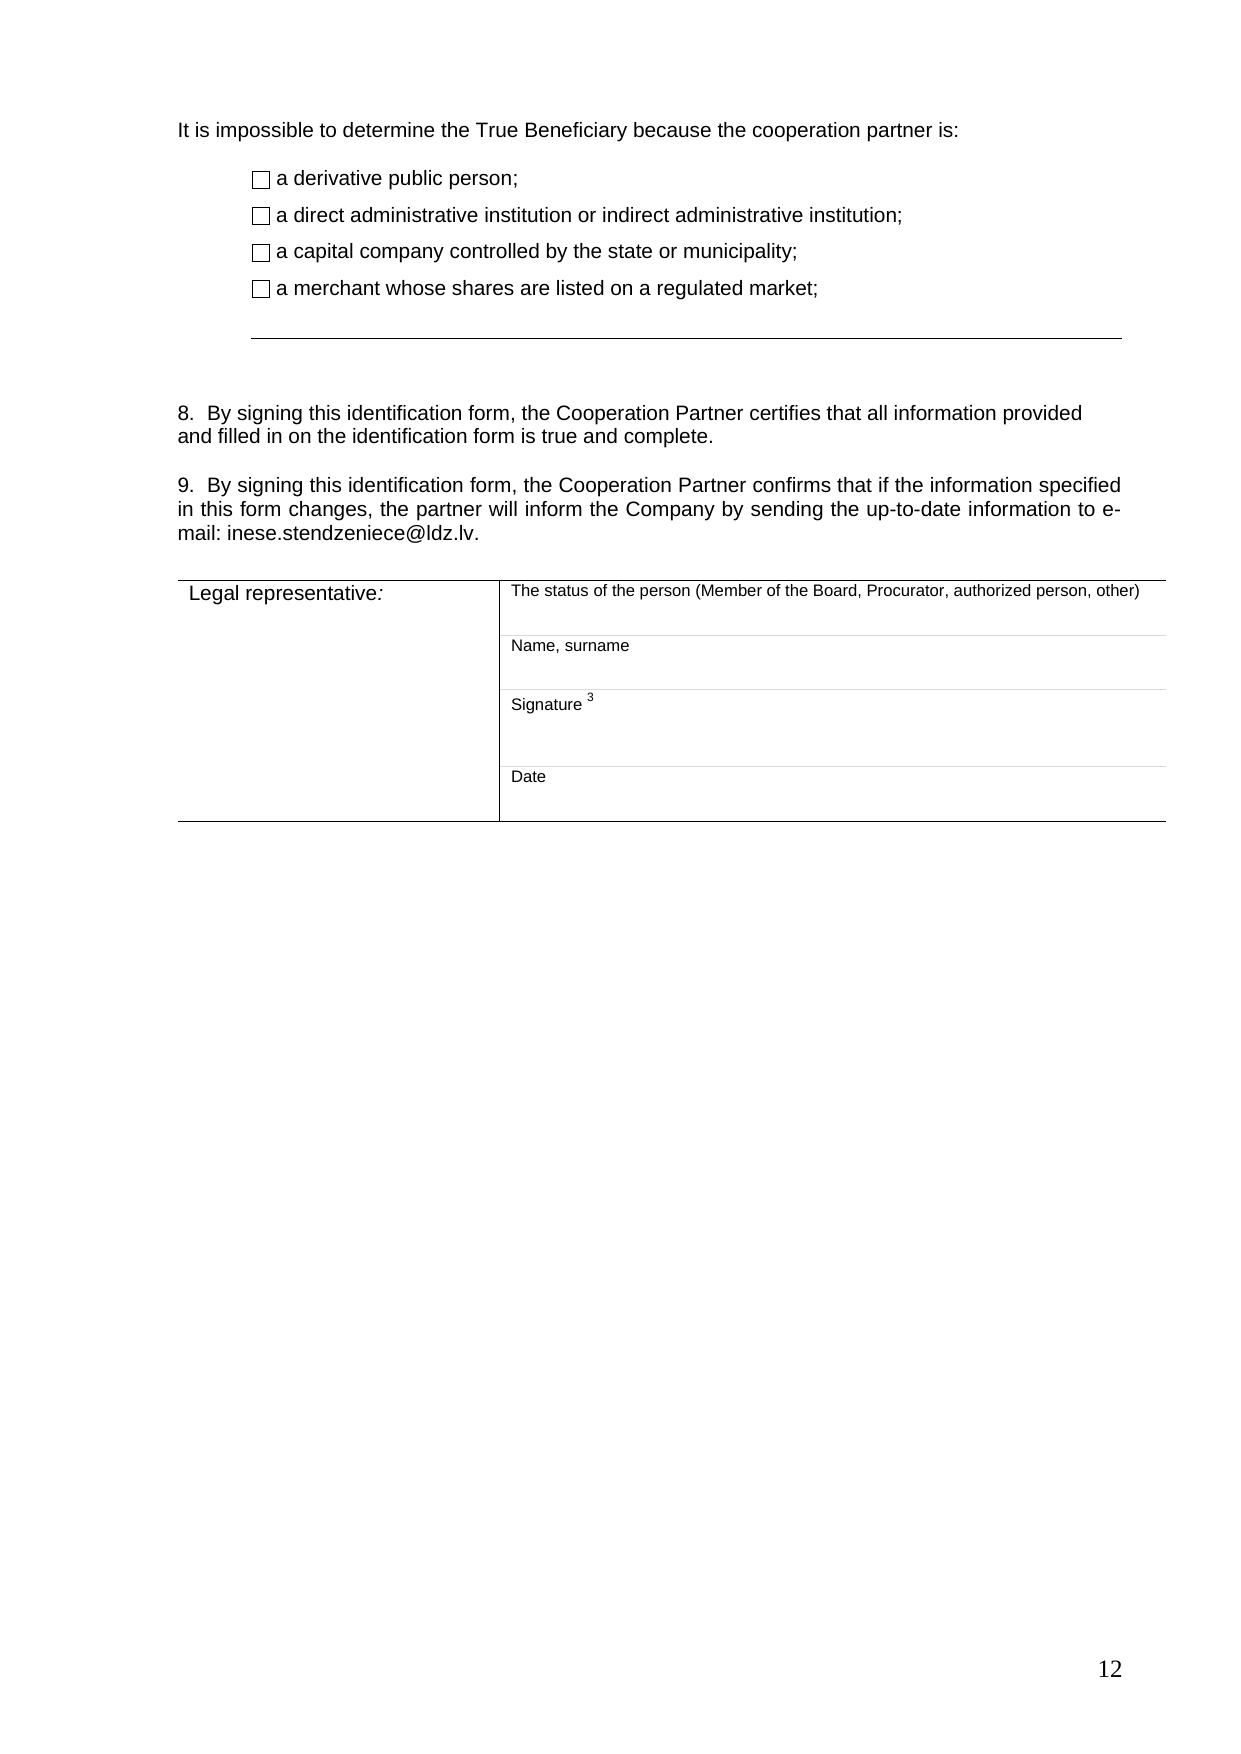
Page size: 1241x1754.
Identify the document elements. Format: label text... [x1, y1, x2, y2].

text It is impossible to determine the True Beneficiary because the cooperation partner is: [177, 118, 1122, 142]
list By signing this identification form, the Cooperation Partner confirms that if the information specified in this form changes, the partner will inform the Company by sending the up-to-date information to e-mail: inese.stendzeniece@ldz.lv. [177, 473, 1122, 545]
table_cell Date [500, 766, 1167, 821]
text a direct administrative institution or indirect administrative institution; [251, 202, 1122, 226]
text a capital company controlled by the state or municipality; [251, 239, 1122, 263]
table_header The status of the person (Member of the Board, Procurator, authorized person, other) [500, 581, 1167, 635]
text a derivative public person; [251, 166, 1122, 190]
table_header Legal representative: [177, 581, 499, 821]
text a merchant whose shares are listed on a regulated market; [251, 275, 1122, 299]
table_cell Name, surname [500, 635, 1167, 689]
table_cell Signature 3 [500, 690, 1167, 766]
list By signing this identification form, the Cooperation Partner certifies that all information provided and filled in on the identification form is true and complete. [177, 400, 1122, 448]
